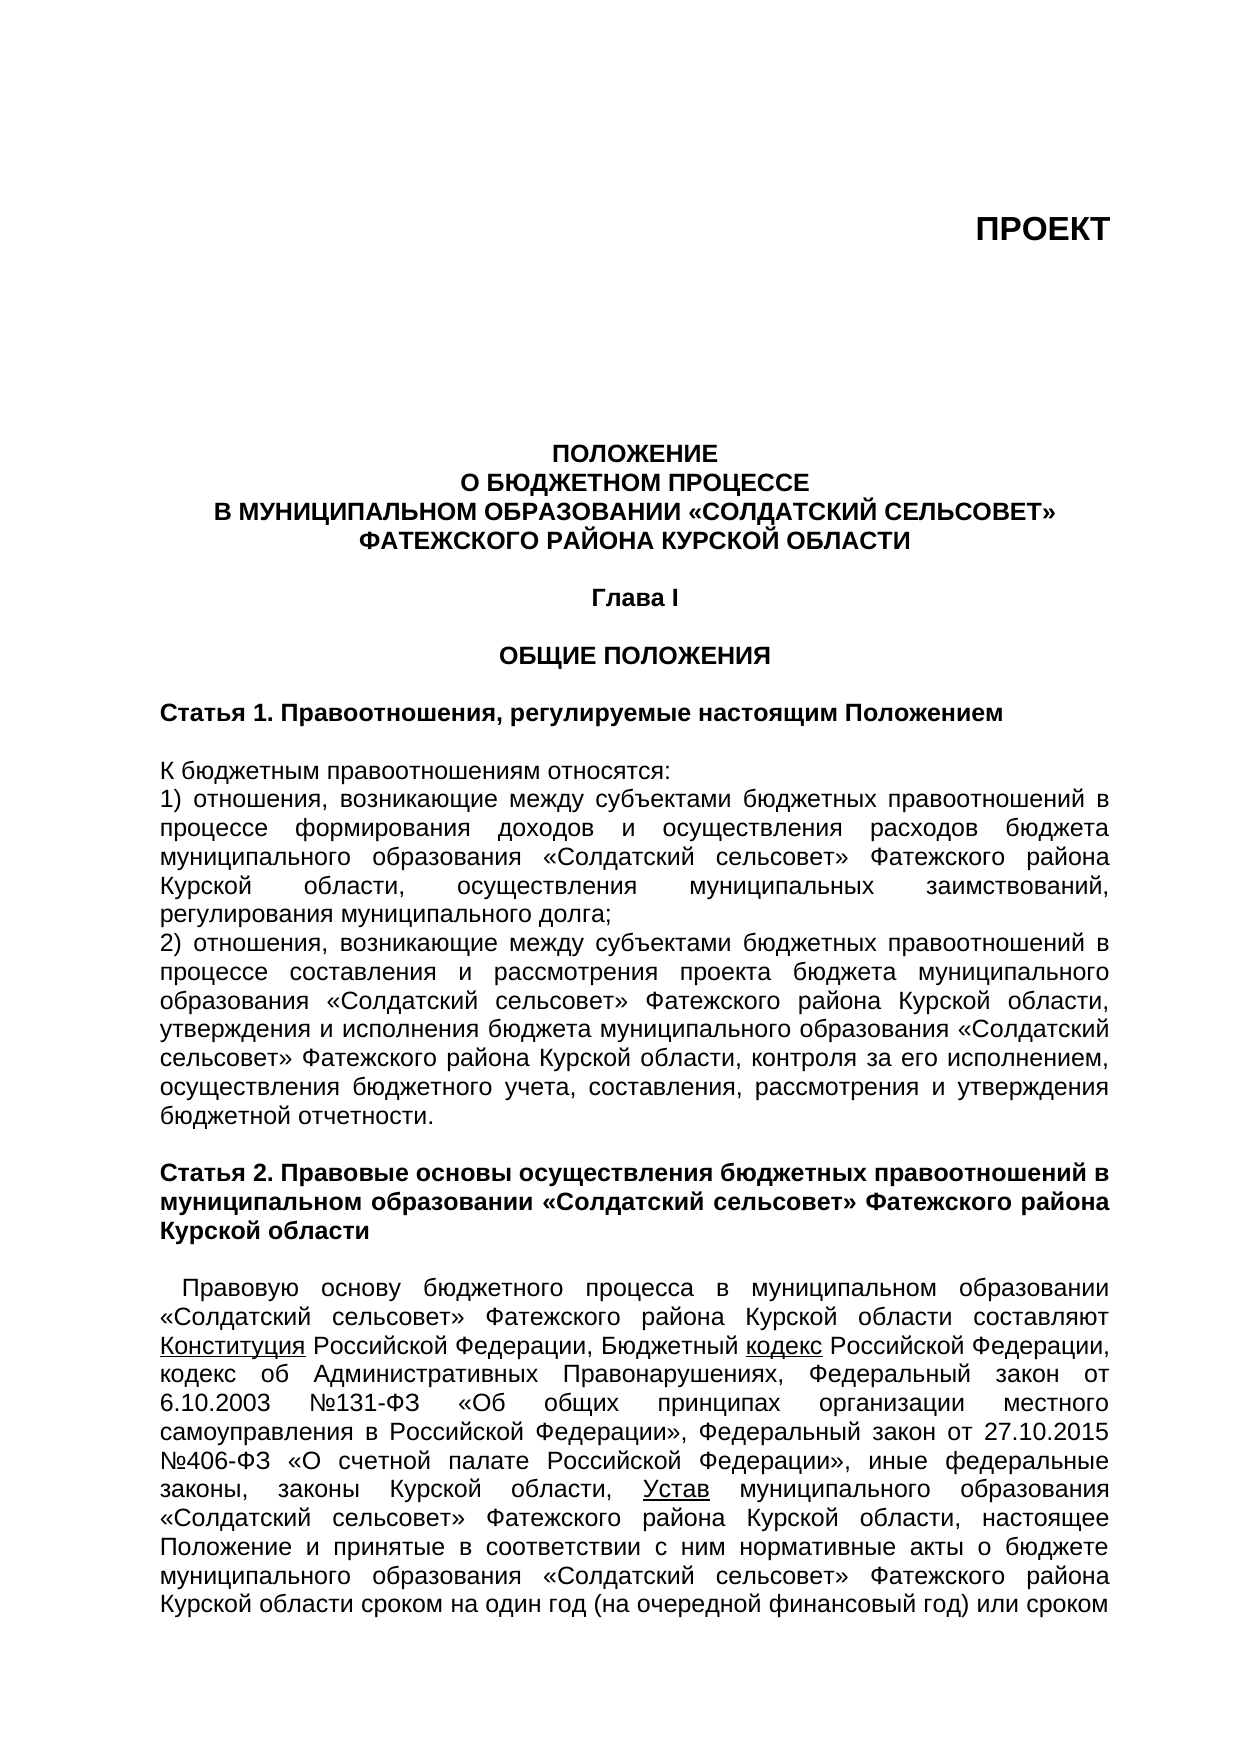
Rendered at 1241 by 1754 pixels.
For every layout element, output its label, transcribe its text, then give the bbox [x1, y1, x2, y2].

text Статья 1. Правоотношения, регулируемые настоящим Положением [159, 698, 1110, 727]
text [159, 1273, 1110, 1618]
text К бюджетным правоотношениям относятся: [159, 756, 1110, 784]
text 2) отношения, возникающие между субъектами бюджетных правоотношений в процессе составления и рассмотрения проекта бюджета муниципального образования «Солдатский сельсовет» Фатежского района Курской области, утверждения и исполнения бюджета муниципального образования «Солдатский сельсовет» Фатежского района Курской области, контроля за его исполнением, осуществления бюджетного учета, составления, рассмотрения и утверждения бюджетной отчетности. [159, 928, 1110, 1129]
text ПОЛОЖЕНИЕ [159, 439, 1110, 468]
text 1) отношения, возникающие между субъектами бюджетных правоотношений в процессе формирования доходов и осуществления расходов бюджета муниципального образования «Солдатский сельсовет» Фатежского района Курской области, осуществления муниципальных заимствований, регулирования муниципального долга; [159, 784, 1110, 928]
text В МУНИЦИПАЛЬНОМ ОБРАЗОВАНИИ «СОЛДАТСКИЙ СЕЛЬСОВЕТ» ФАТЕЖСКОГО РАЙОНА КУРСКОЙ ОБЛАСТИ [159, 497, 1110, 554]
text Статья 2. Правовые основы осуществления бюджетных правоотношений в муниципальном образовании «Солдатский сельсовет» Фатежского района Курской области [159, 1158, 1110, 1244]
text ПРОЕКТ [159, 209, 1110, 248]
text ОБЩИЕ ПОЛОЖЕНИЯ [159, 641, 1110, 669]
text Глава I [159, 583, 1110, 612]
text О БЮДЖЕТНОМ ПРОЦЕССЕ [159, 468, 1110, 497]
